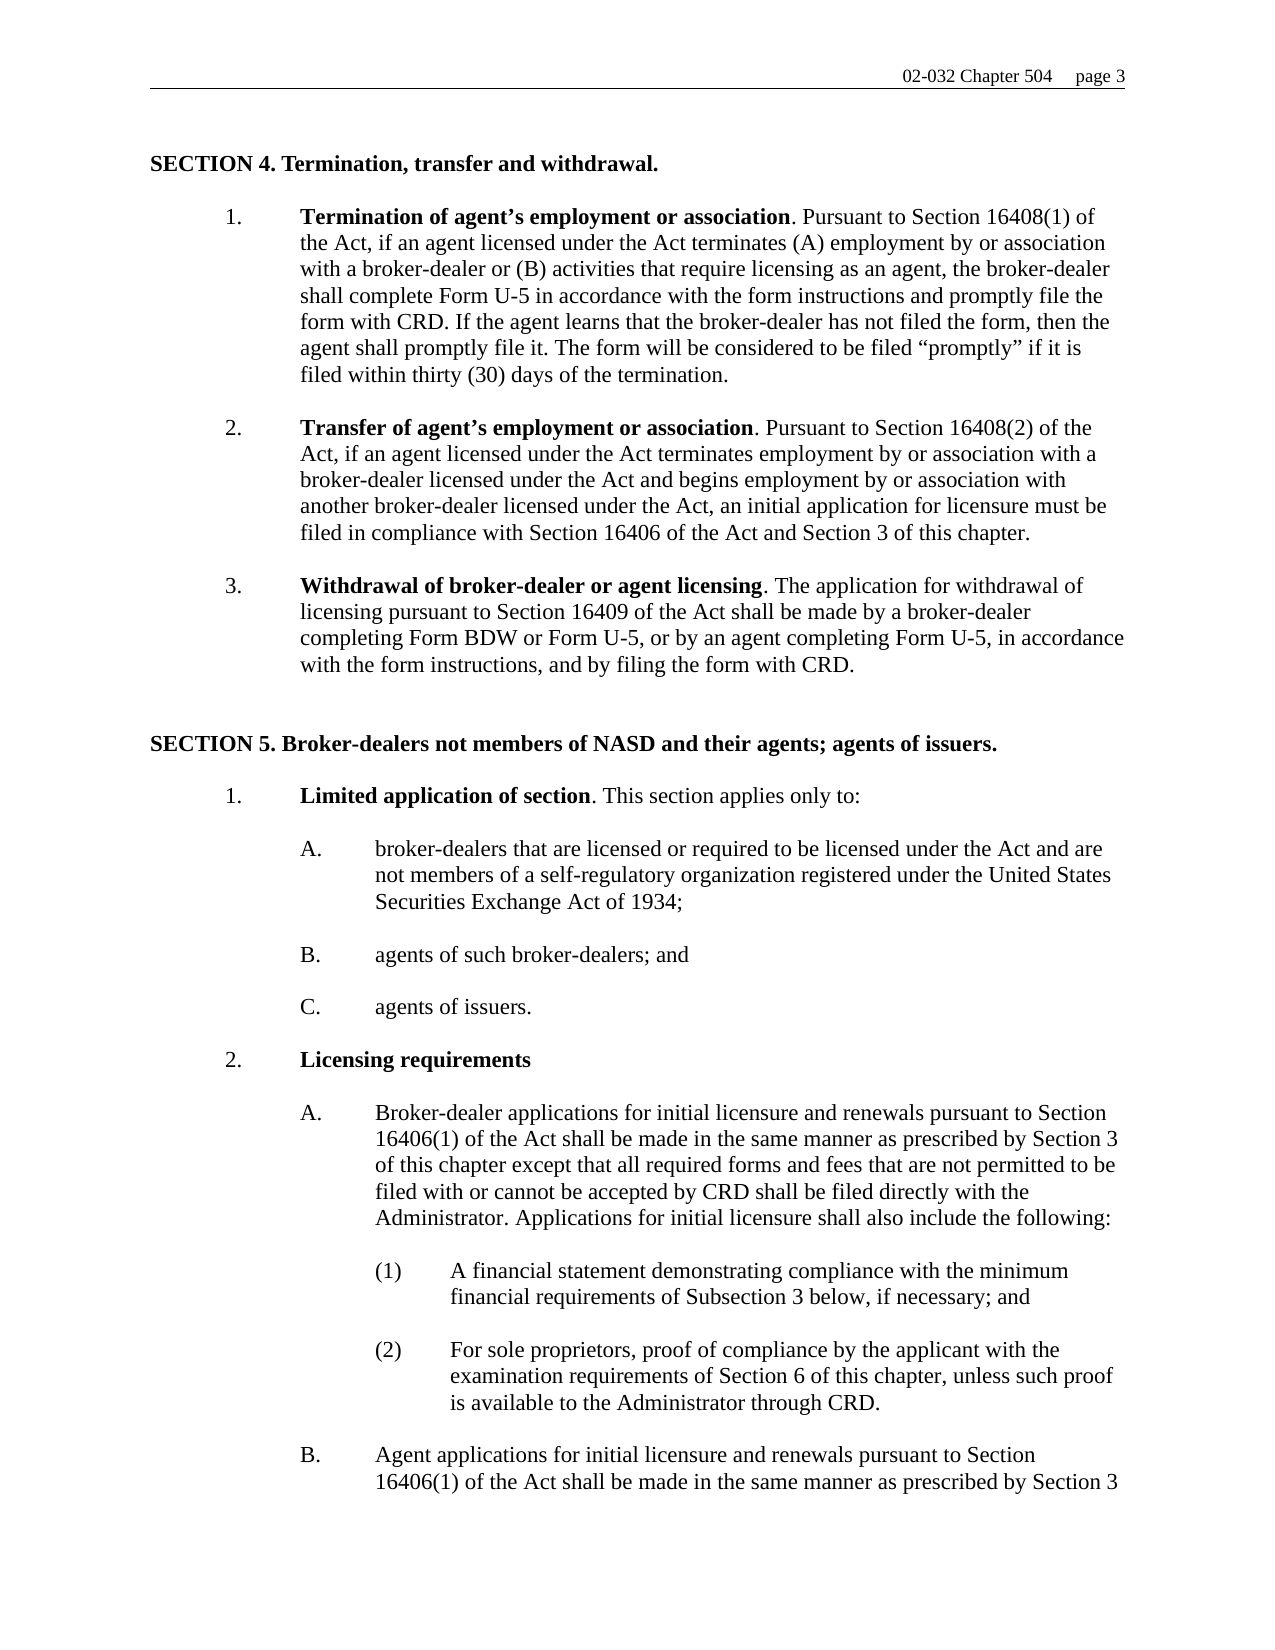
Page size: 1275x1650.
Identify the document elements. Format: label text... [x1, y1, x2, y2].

text 3. Withdrawal of broker-dealer or agent licensing. The application for withdrawal of licensing pursuant to Section 16409 of the Act shall be made by a broker-dealer completing Form BDW or Form U-5, or by an agent completing Form U-5, in accordance with the form instructions, and by filing the form with CRD. [225, 572, 1125, 677]
text C. agents of issuers. [300, 993, 1125, 1020]
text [300, 1441, 1125, 1494]
text 1. Termination of agent’s employment or association. Pursuant to Section 16408(1) of the Act, if an agent licensed under the Act terminates (A) employment by or association with a broker-dealer or (B) activities that require licensing as an agent, the broker-dealer shall complete Form U-5 in accordance with the form instructions and promptly file the form with CRD. If the agent learns that the broker-dealer has not filed the form, then the agent shall promptly file it. The form will be considered to be filed “promptly” if it is filed within thirty (30) days of the termination. [225, 203, 1125, 387]
text A. Broker-dealer applications for initial licensure and renewals pursuant to Section 16406(1) of the Act shall be made in the same manner as prescribed by Section 3 of this chapter except that all required forms and fees that are not permitted to be filed with or cannot be accepted by CRD shall be filed directly with the Administrator. Applications for initial licensure shall also include the following: [300, 1099, 1125, 1231]
text (2) For sole proprietors, proof of compliance by the applicant with the examination requirements of Section 6 of this chapter, unless such proof is available to the Administrator through CRD. [375, 1336, 1125, 1415]
text (1) A financial statement demonstrating compliance with the minimum financial requirements of Subsection 3 below, if necessary; and [375, 1257, 1125, 1309]
text B. agents of such broker-dealers; and [300, 941, 1125, 967]
subtitle SECTION 4. Termination, transfer and withdrawal. [150, 150, 1125, 176]
text 2. Transfer of agent’s employment or association. Pursuant to Section 16408(2) of the Act, if an agent licensed under the Act terminates employment by or association with a broker-dealer licensed under the Act and begins employment by or association with another broker-dealer licensed under the Act, an initial application for licensure must be filed in compliance with Section 16406 of the Act and Section 3 of this chapter. [225, 413, 1125, 545]
text A. broker-dealers that are licensed or required to be licensed under the Act and are not members of a self-regulatory organization registered under the United States Securities Exchange Act of 1934; [300, 835, 1125, 914]
text SECTION 5. Broker-dealers not members of NASD and their agents; agents of issuers. [150, 730, 1125, 756]
text 1. Limited application of section. This section applies only to: [225, 782, 1125, 809]
text 2. Licensing requirements [225, 1046, 1125, 1072]
